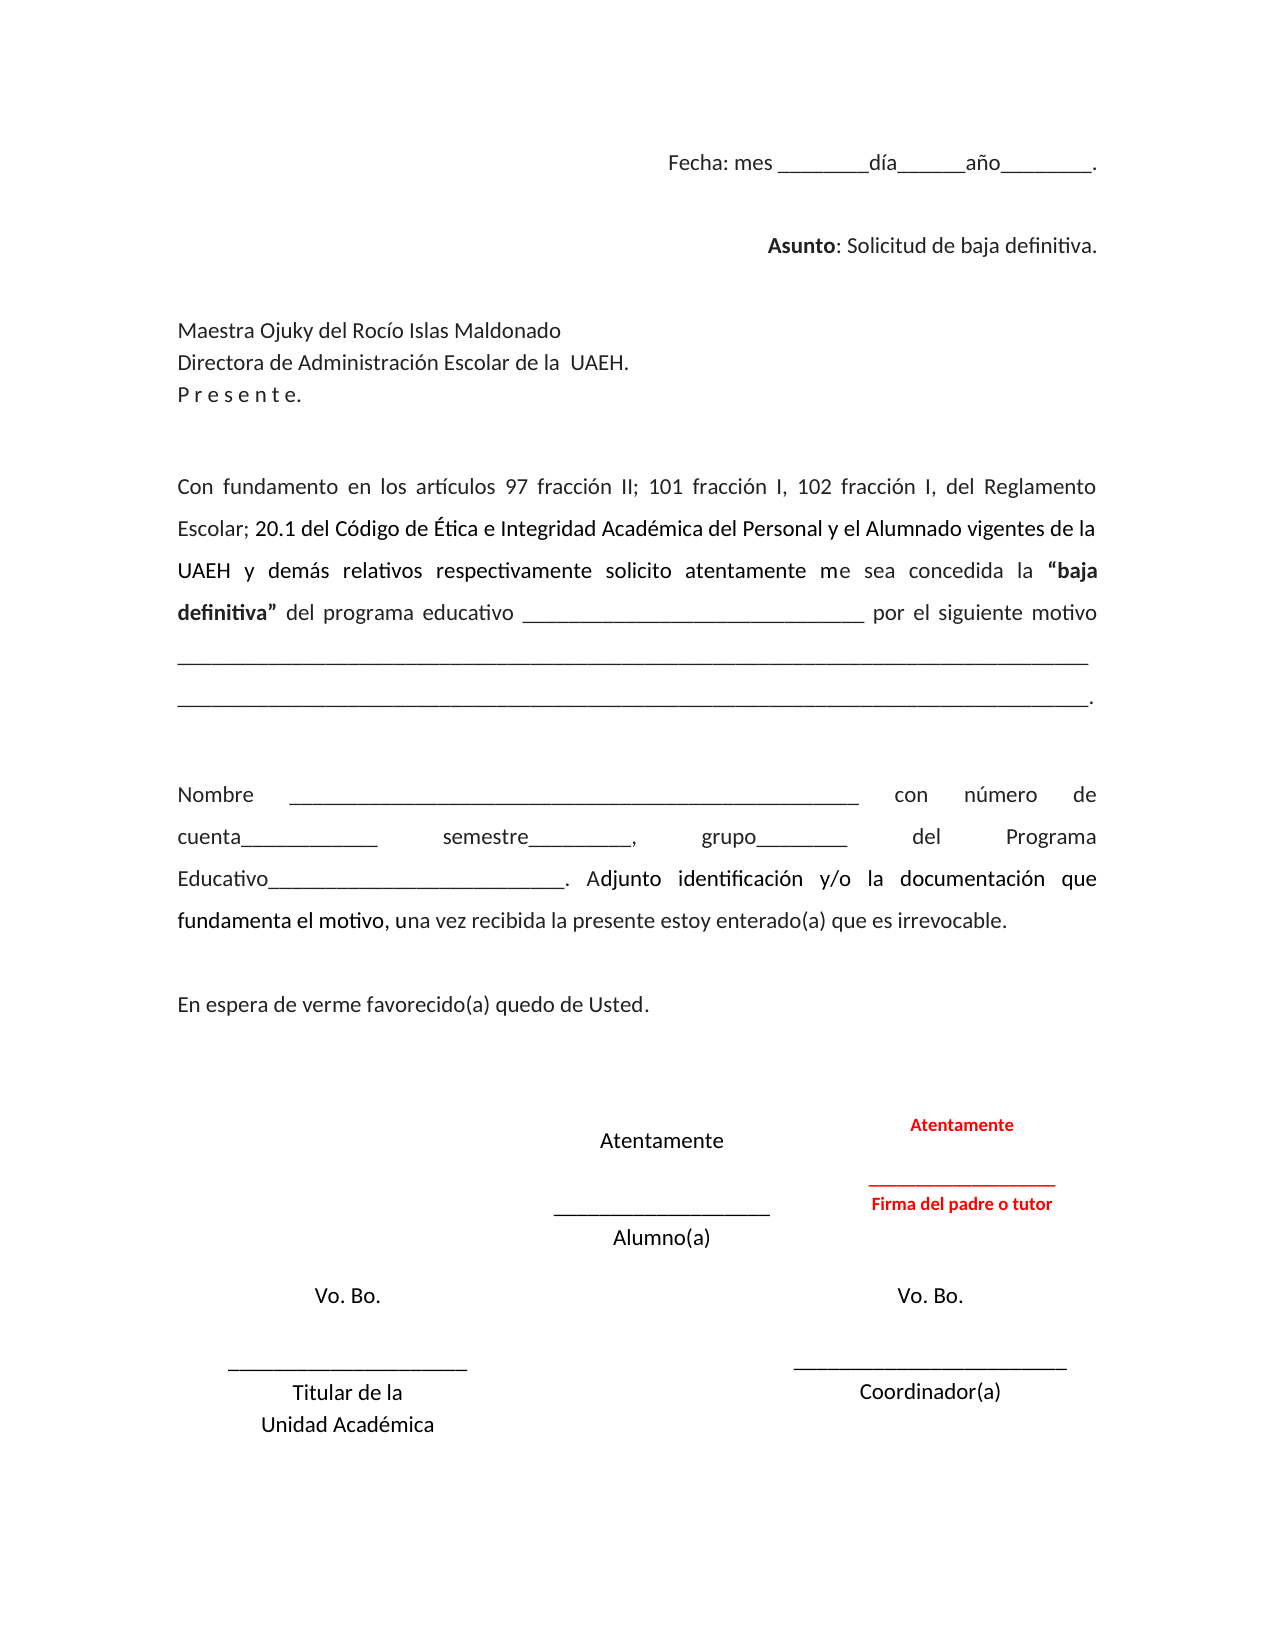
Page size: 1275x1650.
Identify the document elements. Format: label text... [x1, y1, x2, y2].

text Fecha: mes ________día______año________. [177, 148, 1098, 176]
text Maestra Ojuky del Rocío Islas Maldonado [177, 316, 1098, 344]
text Nombre __________________________________________________ con número de cuenta____________ semestre_________, grupo________ del Programa Educativo__________________________. Adjunto identificación y/o la documentación que fundamenta el motivo, una vez recibida la presente estoy enterado(a) que es irrevocable. [177, 780, 1098, 934]
text P r e s e n t e. [177, 380, 1098, 408]
text Directora de Administración Escolar de la UAEH. [177, 348, 1098, 376]
text En espera de verme favorecido(a) quedo de Usted. [177, 990, 1098, 1018]
text Con fundamento en los artículos 97 fracción II; 101 fracción I, 102 fracción I, del Reglamento Escolar; 20.1 del Código de Ética e Integridad Académica del Personal y el Alumnado vigentes de la UAEH y demás relativos respectivamente solicito atentamente me sea concedida la “baja definitiva” del programa educativo ______________________________ por el siguiente motivo ________________________________________________________________________________________________________________________________________________________________. [177, 501, 1098, 710]
text Asunto: Solicitud de baja definitiva. [177, 232, 1098, 260]
